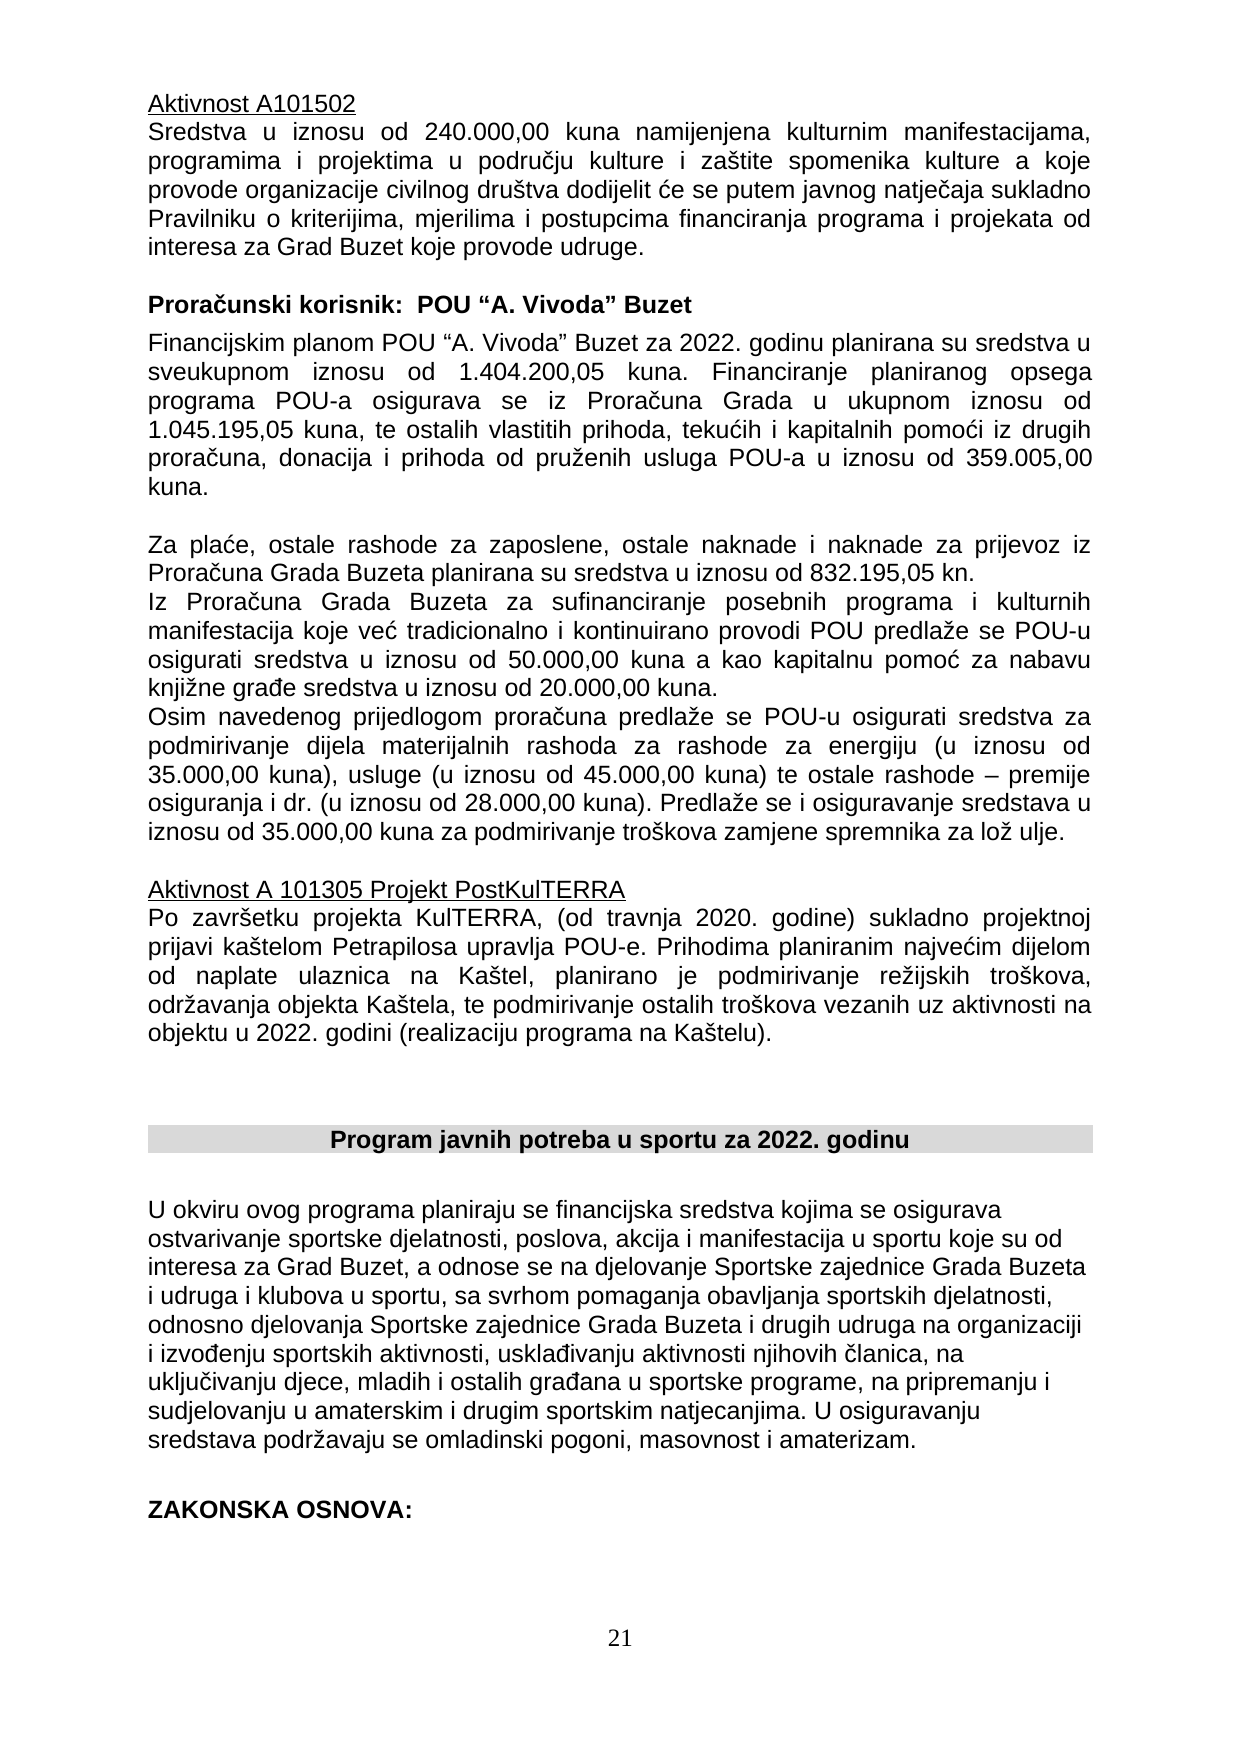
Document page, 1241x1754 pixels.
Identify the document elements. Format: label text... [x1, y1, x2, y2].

text Iz Proračuna Grada Buzeta za sufinanciranje posebnih programa i kulturnih manifestacija koje već tradicionalno i kontinuirano provodi POU predlaže se POU-u osigurati sredstva u iznosu od 50.000,00 kuna a kao kapitalnu pomoć za nabavu knjižne građe sredstva u iznosu od 20.000,00 kuna. [148, 587, 1093, 702]
text ZAKONSKA OSNOVA: [148, 1495, 1093, 1523]
text Za plaće, ostale rashode za zaposlene, ostale naknade i naknade za prijevoz iz Proračuna Grada Buzeta planirana su sredstva u iznosu od 832.195,05 kn. [148, 529, 1093, 587]
text Program javnih potreba u sportu za 2022. godinu [148, 1125, 1093, 1153]
text Sredstva u iznosu od 240.000,00 kuna namijenjena kulturnim manifestacijama, programima i projektima u području kulture i zaštite spomenika kulture a koje provode organizacije civilnog društva dodijelit će se putem javnog natječaja sukladno Pravilniku o kriterijima, mjerilima i postupcima financiranja programa i projekata od interesa za Grad Buzet koje provode udruge. [148, 117, 1093, 261]
text Proračunski korisnik: POU “A. Vivoda” Buzet [148, 290, 1093, 319]
text Po završetku projekta KulTERRA, (od travnja 2020. godine) sukladno projektnoj prijavi kaštelom Petrapilosa upravlja POU-e. Prihodima planiranim najvećim dijelom od naplate ulaznica na Kaštel, planirano je podmirivanje režijskih troškova, održavanja objekta Kaštela, te podmirivanje ostalih troškova vezanih uz aktivnosti na objektu u 2022. godini (realizaciju programa na Kaštelu). [148, 903, 1093, 1047]
text U okviru ovog programa planiraju se financijska sredstva kojima se osigurava ostvarivanje sportske djelatnosti, poslova, akcija i manifestacija u sportu koje su od interesa za Grad Buzet, a odnose se na djelovanje Sportske zajednice Grada Buzeta i udruga i klubova u sportu, sa svrhom pomaganja obavljanja sportskih djelatnosti, odnosno djelovanja Sportske zajednice Grada Buzeta i drugih udruga na organizaciji i izvođenju sportskih aktivnosti, usklađivanju aktivnosti njihovih članica, na uključivanju djece, mladih i ostalih građana u sportske programe, na pripremanju i sudjelovanju u amaterskim i drugim sportskim natjecanjima. U osiguravanju sredstava podržavaju se omladinski pogoni, masovnost i amaterizam. [148, 1195, 1093, 1453]
text Osim navedenog prijedlogom proračuna predlaže se POU-u osigurati sredstva za podmirivanje dijela materijalnih rashoda za rashode za energiju (u iznosu od 35.000,00 kuna), usluge (u iznosu od 45.000,00 kuna) te ostale rashode – premije osiguranja i dr. (u iznosu od 28.000,00 kuna). Predlaže se i osiguravanje sredstava u iznosu od 35.000,00 kuna za podmirivanje troškova zamjene spremnika za lož ulje. [148, 702, 1093, 846]
text Aktivnost A 101305 Projekt PostKulTERRA [148, 874, 1093, 903]
text Financijskim planom POU “A. Vivoda” Buzet za 2022. godinu planirana su sredstva u sveukupnom iznosu od 1.404.200,05 kuna. Financiranje planiranog opsega programa POU-a osigurava se iz Proračuna Grada u ukupnom iznosu od 1.045.195,05 kuna, te ostalih vlastitih prihoda, tekućih i kapitalnih pomoći iz drugih proračuna, donacija i prihoda od pruženih usluga POU-a u iznosu od 359.005,00 kuna. [148, 328, 1093, 501]
text Aktivnost A101502 [148, 89, 1093, 117]
